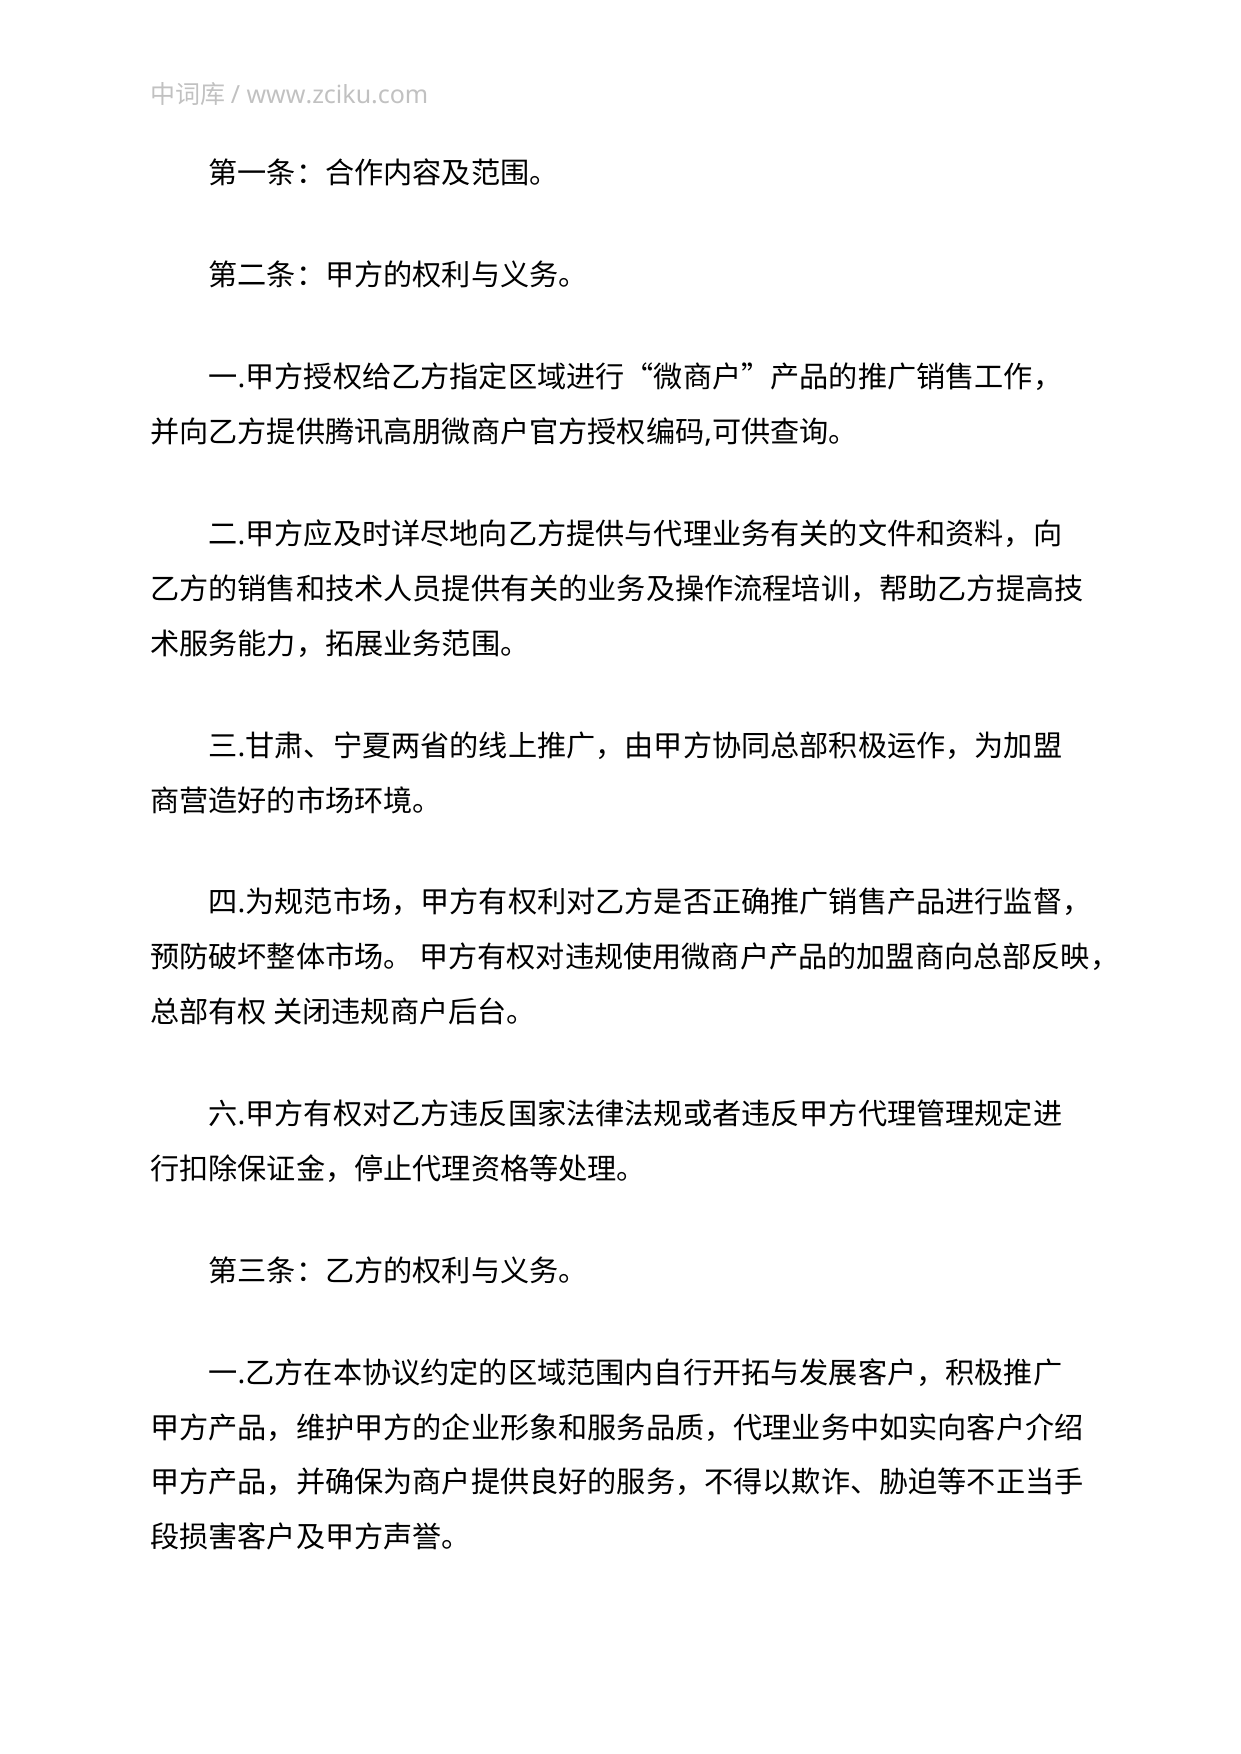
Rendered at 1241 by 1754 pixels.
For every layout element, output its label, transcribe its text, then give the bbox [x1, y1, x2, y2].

text 六.甲方有权对乙方违反国家法律法规或者违反甲方代理管理规定进行扣除保证金，停止代理资格等处理。 [150, 1091, 1090, 1188]
text 三.甘肃、宁夏两省的线上推广，由甲方协同总部积极运作，为加盟商营造好的市场环境。 [150, 722, 1090, 819]
text 第一条：合作内容及范围。 [150, 150, 1090, 192]
text 四.为规范市场，甲方有权利对乙方是否正确推广销售产品进行监督，预防破坏整体市场。 甲方有权对违规使用微商户产品的加盟商向总部反映，总部有权 关闭违规商户后台。 [150, 879, 1090, 1031]
text 第二条：甲方的权利与义务。 [150, 252, 1090, 294]
text 二.甲方应及时详尽地向乙方提供与代理业务有关的文件和资料，向乙方的销售和技术人员提供有关的业务及操作流程培训，帮助乙方提高技术服务能力，拓展业务范围。 [150, 511, 1090, 663]
text 第三条：乙方的权利与义务。 [150, 1247, 1090, 1290]
text 一.乙方在本协议约定的区域范围内自行开拓与发展客户，积极推广甲方产品，维护甲方的企业形象和服务品质，代理业务中如实向客户介绍甲方产品，并确保为商户提供良好的服务，不得以欺诈、胁迫等不正当手段损害客户及甲方声誉。 [150, 1349, 1090, 1556]
text 一.甲方授权给乙方指定区域进行“微商户”产品的推广销售工作，并向乙方提供腾讯高朋微商户官方授权编码,可供查询。 [150, 353, 1090, 451]
